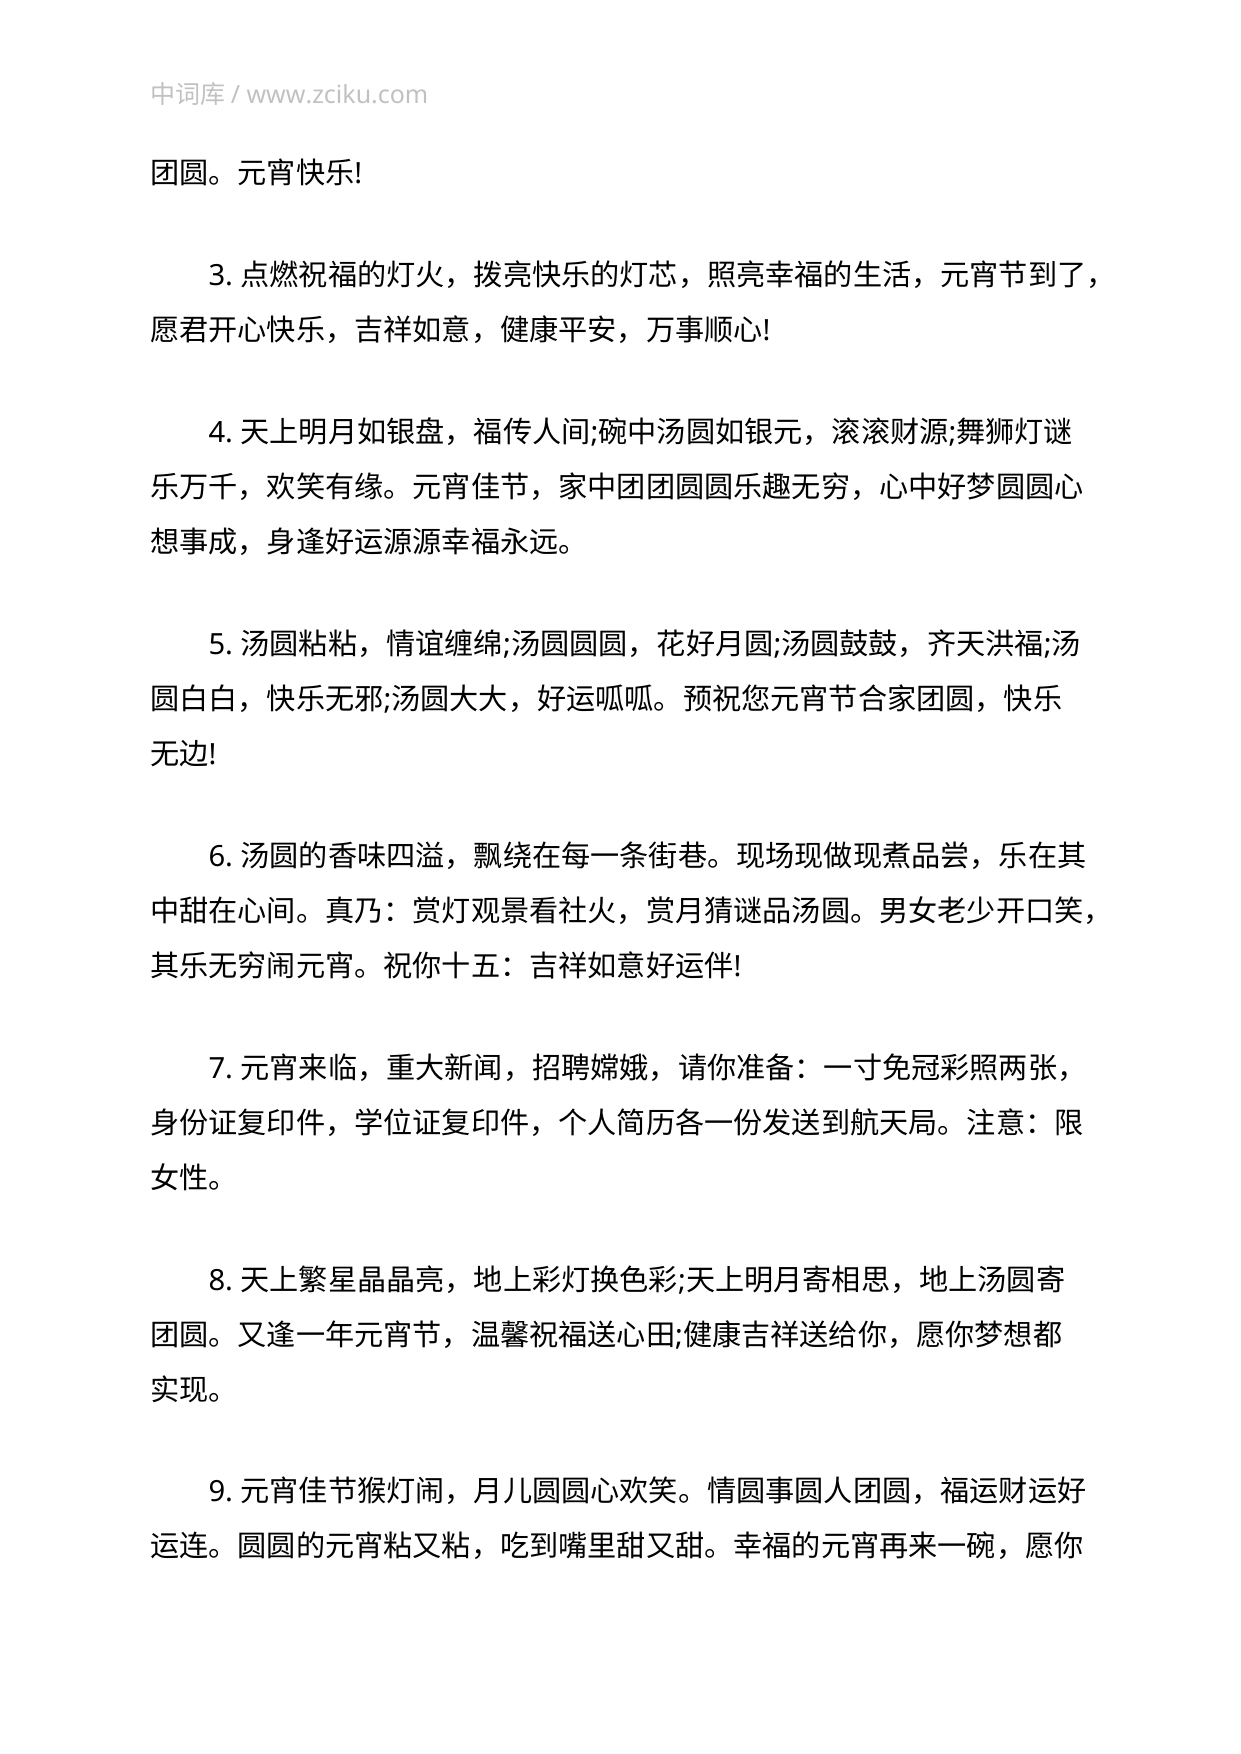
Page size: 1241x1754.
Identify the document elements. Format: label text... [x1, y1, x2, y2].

text 6. 汤圆的香味四溢，飘绕在每一条街巷。现场现做现煮品尝，乐在其中甜在心间。真乃：赏灯观景看社火，赏月猜谜品汤圆。男女老少开口笑，其乐无穷闹元宵。祝你十五：吉祥如意好运伴! [150, 833, 1090, 985]
text 7. 元宵来临，重大新闻，招聘嫦娥，请你准备：一寸免冠彩照两张，身份证复印件，学位证复印件，个人简历各一份发送到航天局。注意：限女性。 [150, 1044, 1090, 1197]
text 3. 点燃祝福的灯火，拨亮快乐的灯芯，照亮幸福的生活，元宵节到了，愿君开心快乐，吉祥如意，健康平安，万事顺心! [150, 252, 1090, 349]
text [150, 150, 1090, 192]
text 8. 天上繁星晶晶亮，地上彩灯换色彩;天上明月寄相思，地上汤圆寄团圆。又逢一年元宵节，温馨祝福送心田;健康吉祥送给你，愿你梦想都实现。 [150, 1256, 1090, 1408]
text 4. 天上明月如银盘，福传人间;碗中汤圆如银元，滚滚财源;舞狮灯谜乐万千，欢笑有缘。元宵佳节，家中团团圆圆乐趣无穷，心中好梦圆圆心想事成，身逢好运源源幸福永远。 [150, 409, 1090, 561]
text 5. 汤圆粘粘，情谊缠绵;汤圆圆圆，花好月圆;汤圆鼓鼓，齐天洪福;汤圆白白，快乐无邪;汤圆大大，好运呱呱。预祝您元宵节合家团圆，快乐无边! [150, 621, 1090, 773]
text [150, 1468, 1090, 1565]
